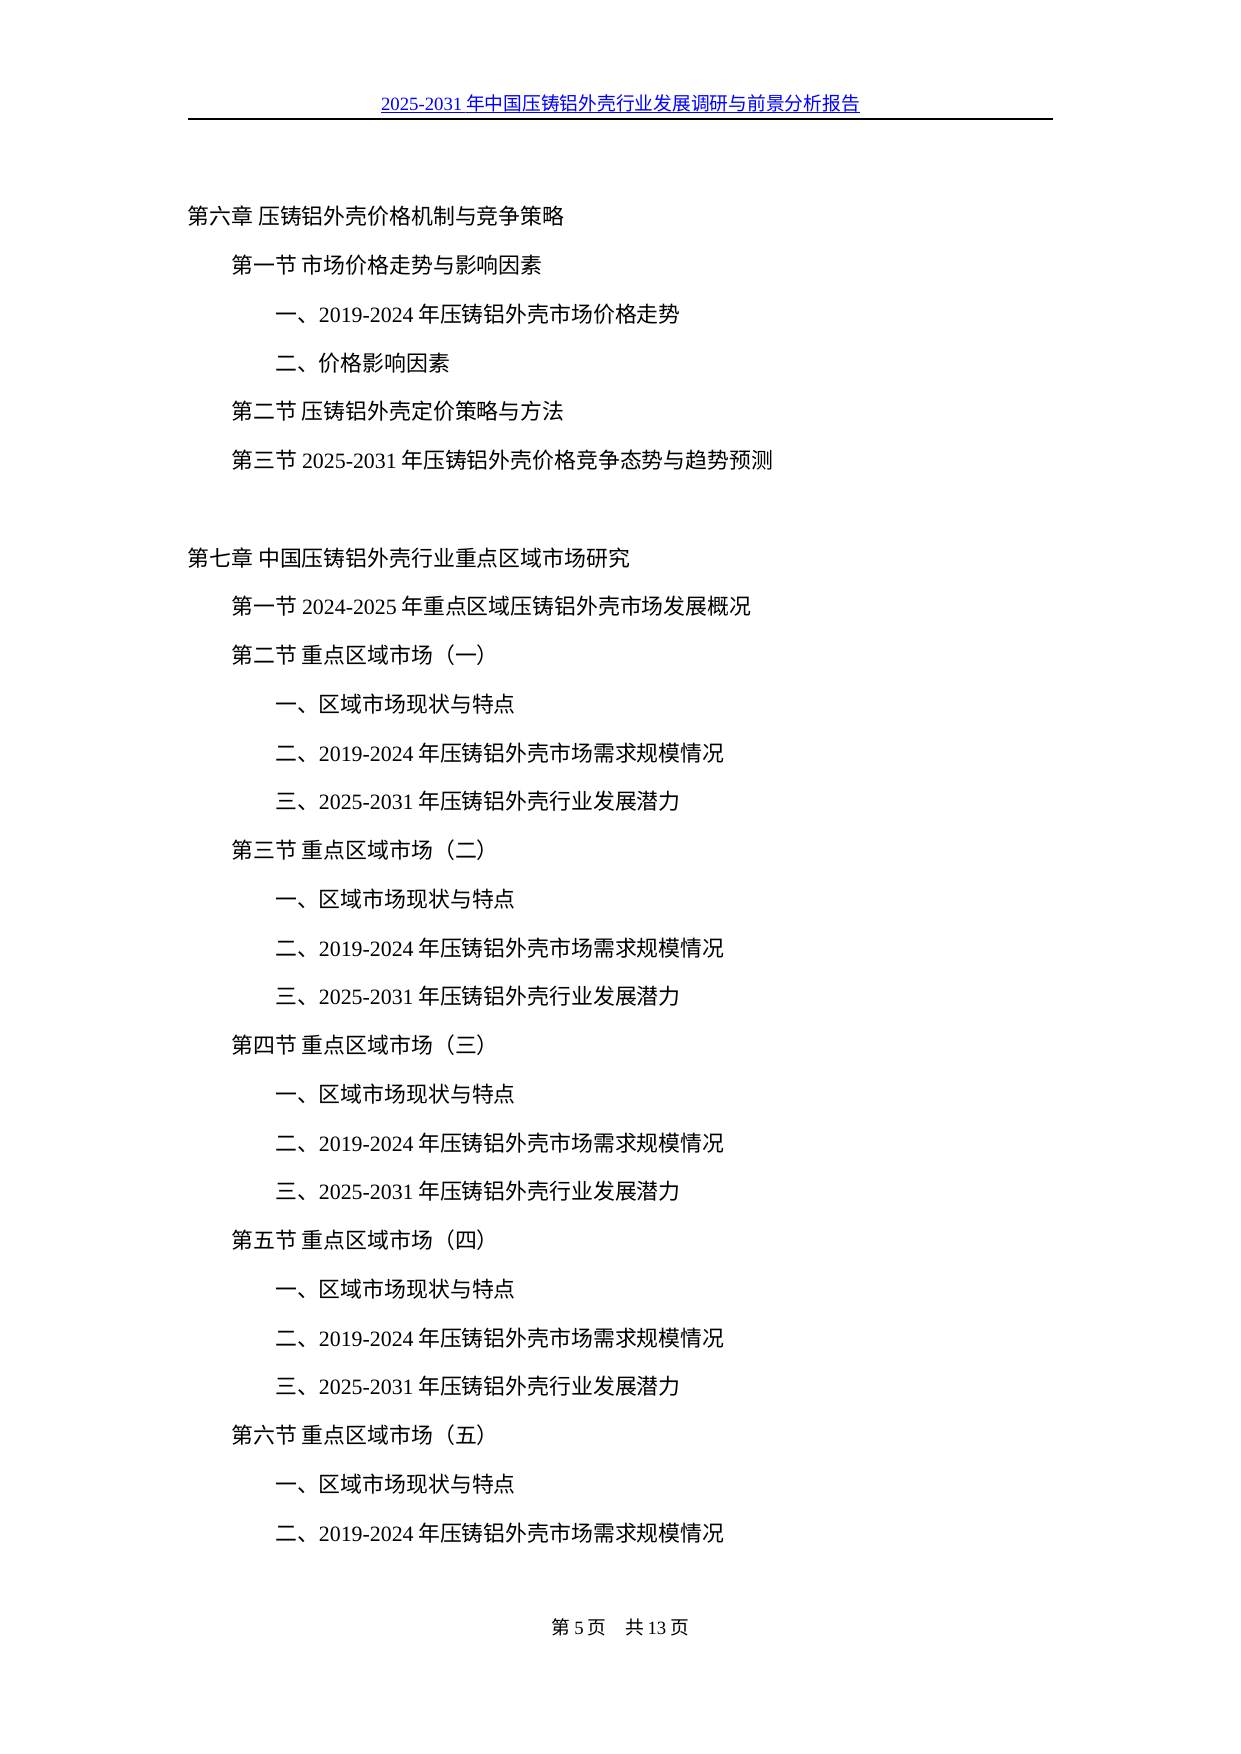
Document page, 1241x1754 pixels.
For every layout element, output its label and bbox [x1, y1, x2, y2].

text [187, 150, 1053, 1548]
